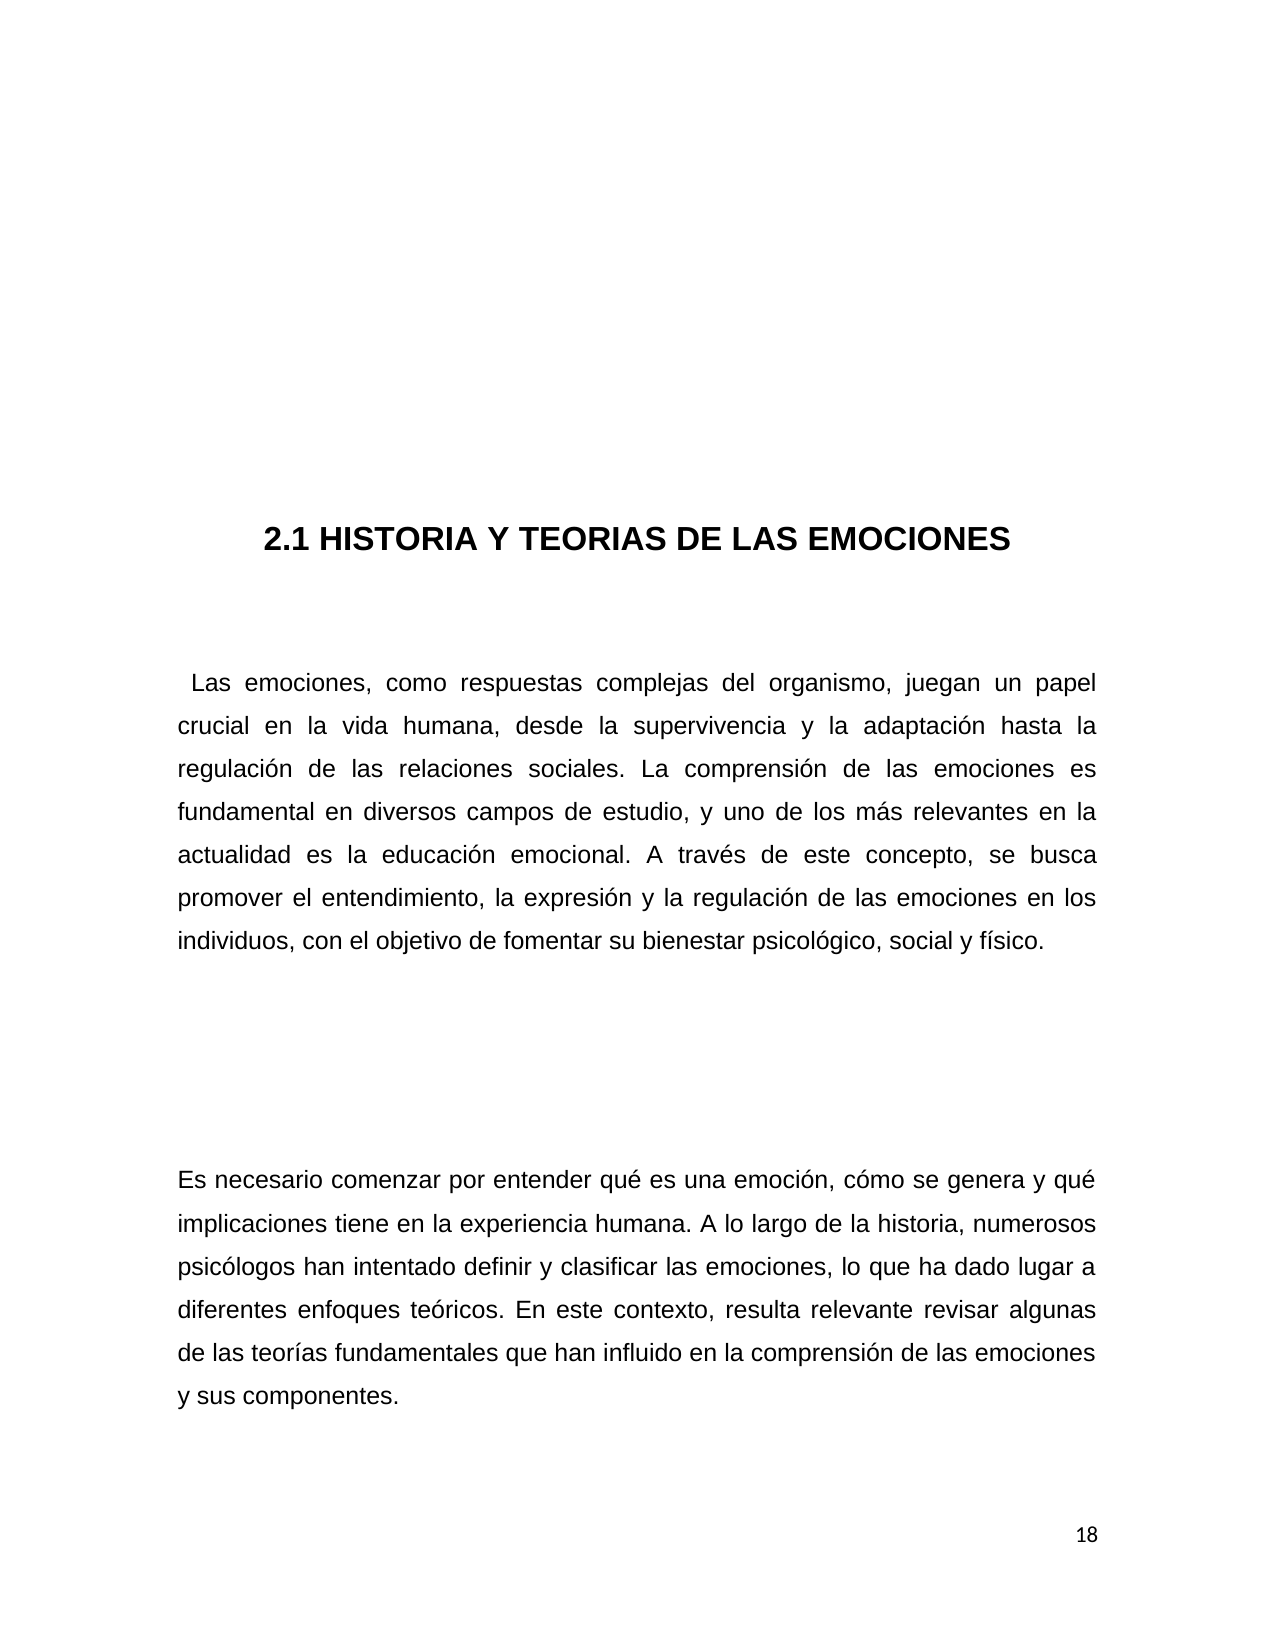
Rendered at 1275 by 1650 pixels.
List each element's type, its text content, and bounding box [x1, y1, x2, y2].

text Es necesario comenzar por entender qué es una emoción, cómo se genera y qué implicaciones tiene en la experiencia humana. A lo largo de la historia, numerosos psicólogos han intentado definir y clasificar las emociones, lo que ha dado lugar a diferentes enfoques teóricos. En este contexto, resulta relevante revisar algunas de las teorías fundamentales que han influido en la comprensión de las emociones y sus componentes. [177, 1165, 1098, 1410]
text 2.1 HISTORIA Y TEORIAS DE LAS EMOCIONES [177, 519, 1098, 557]
text Las emociones, como respuestas complejas del organismo, juegan un papel crucial en la vida humana, desde la supervivencia y la adaptación hasta la regulación de las relaciones sociales. La comprensión de las emociones es fundamental en diversos campos de estudio, y uno de los más relevantes en la actualidad es la educación emocional. A través de este concepto, se busca promover el entendimiento, la expresión y la regulación de las emociones en los individuos, con el objetivo de fomentar su bienestar psicológico, social y físico. [177, 667, 1098, 955]
